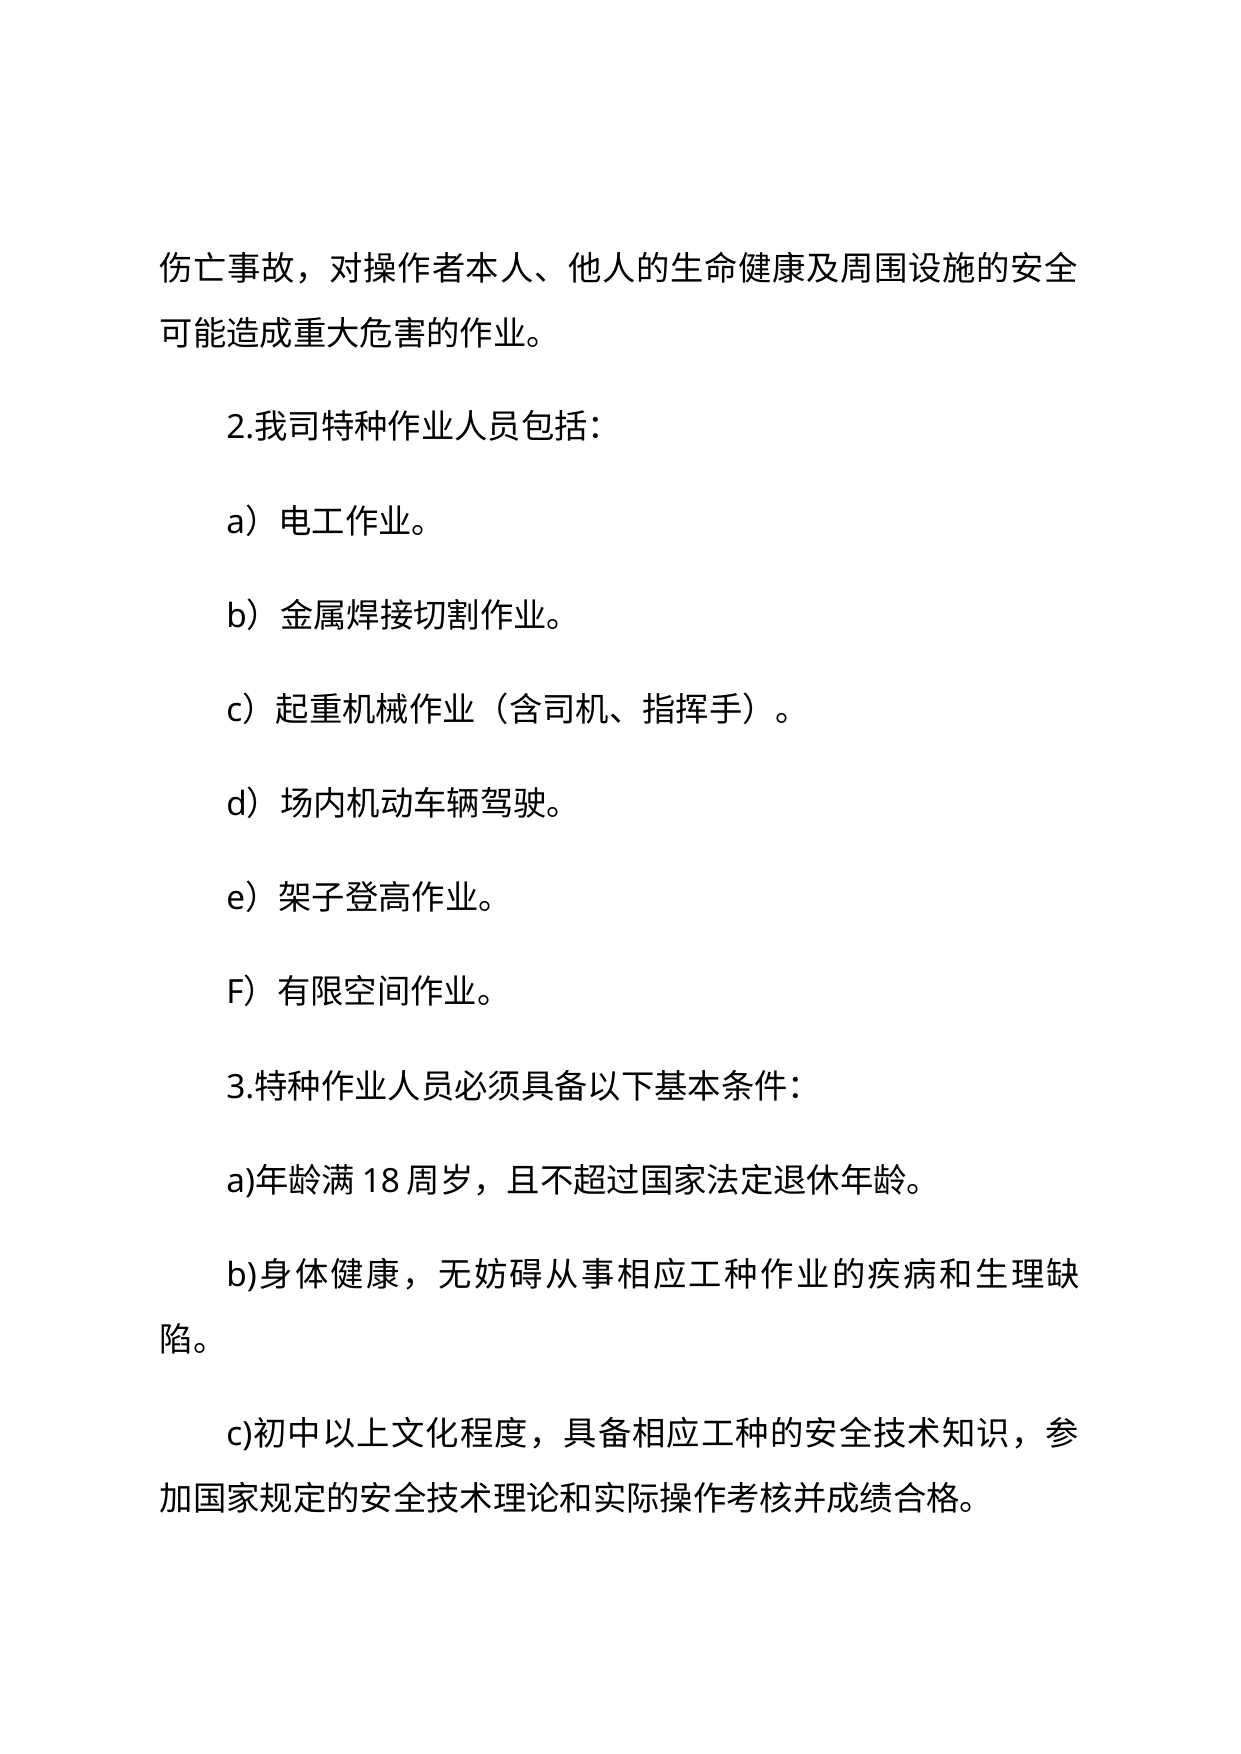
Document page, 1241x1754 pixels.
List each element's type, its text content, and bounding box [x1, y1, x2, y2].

text 2.我司特种作业人员包括： [159, 392, 1081, 457]
text F）有限空间作业。 [159, 957, 1081, 1022]
text a)年龄满18周岁，且不超过国家法定退休年龄。 [159, 1145, 1081, 1210]
text 3.特种作业人员必须具备以下基本条件： [159, 1051, 1081, 1116]
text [159, 233, 1081, 363]
text e）架子登高作业。 [159, 863, 1081, 928]
text b)身体健康，无妨碍从事相应工种作业的疾病和生理缺陷。 [159, 1239, 1081, 1369]
text c）起重机械作业（含司机、指挥手）。 [159, 674, 1081, 739]
text d）场内机动车辆驾驶。 [159, 769, 1081, 834]
text b）金属焊接切割作业。 [159, 580, 1081, 645]
text a）电工作业。 [159, 486, 1081, 551]
text c)初中以上文化程度，具备相应工种的安全技术知识，参加国家规定的安全技术理论和实际操作考核并成绩合格。 [159, 1399, 1081, 1529]
